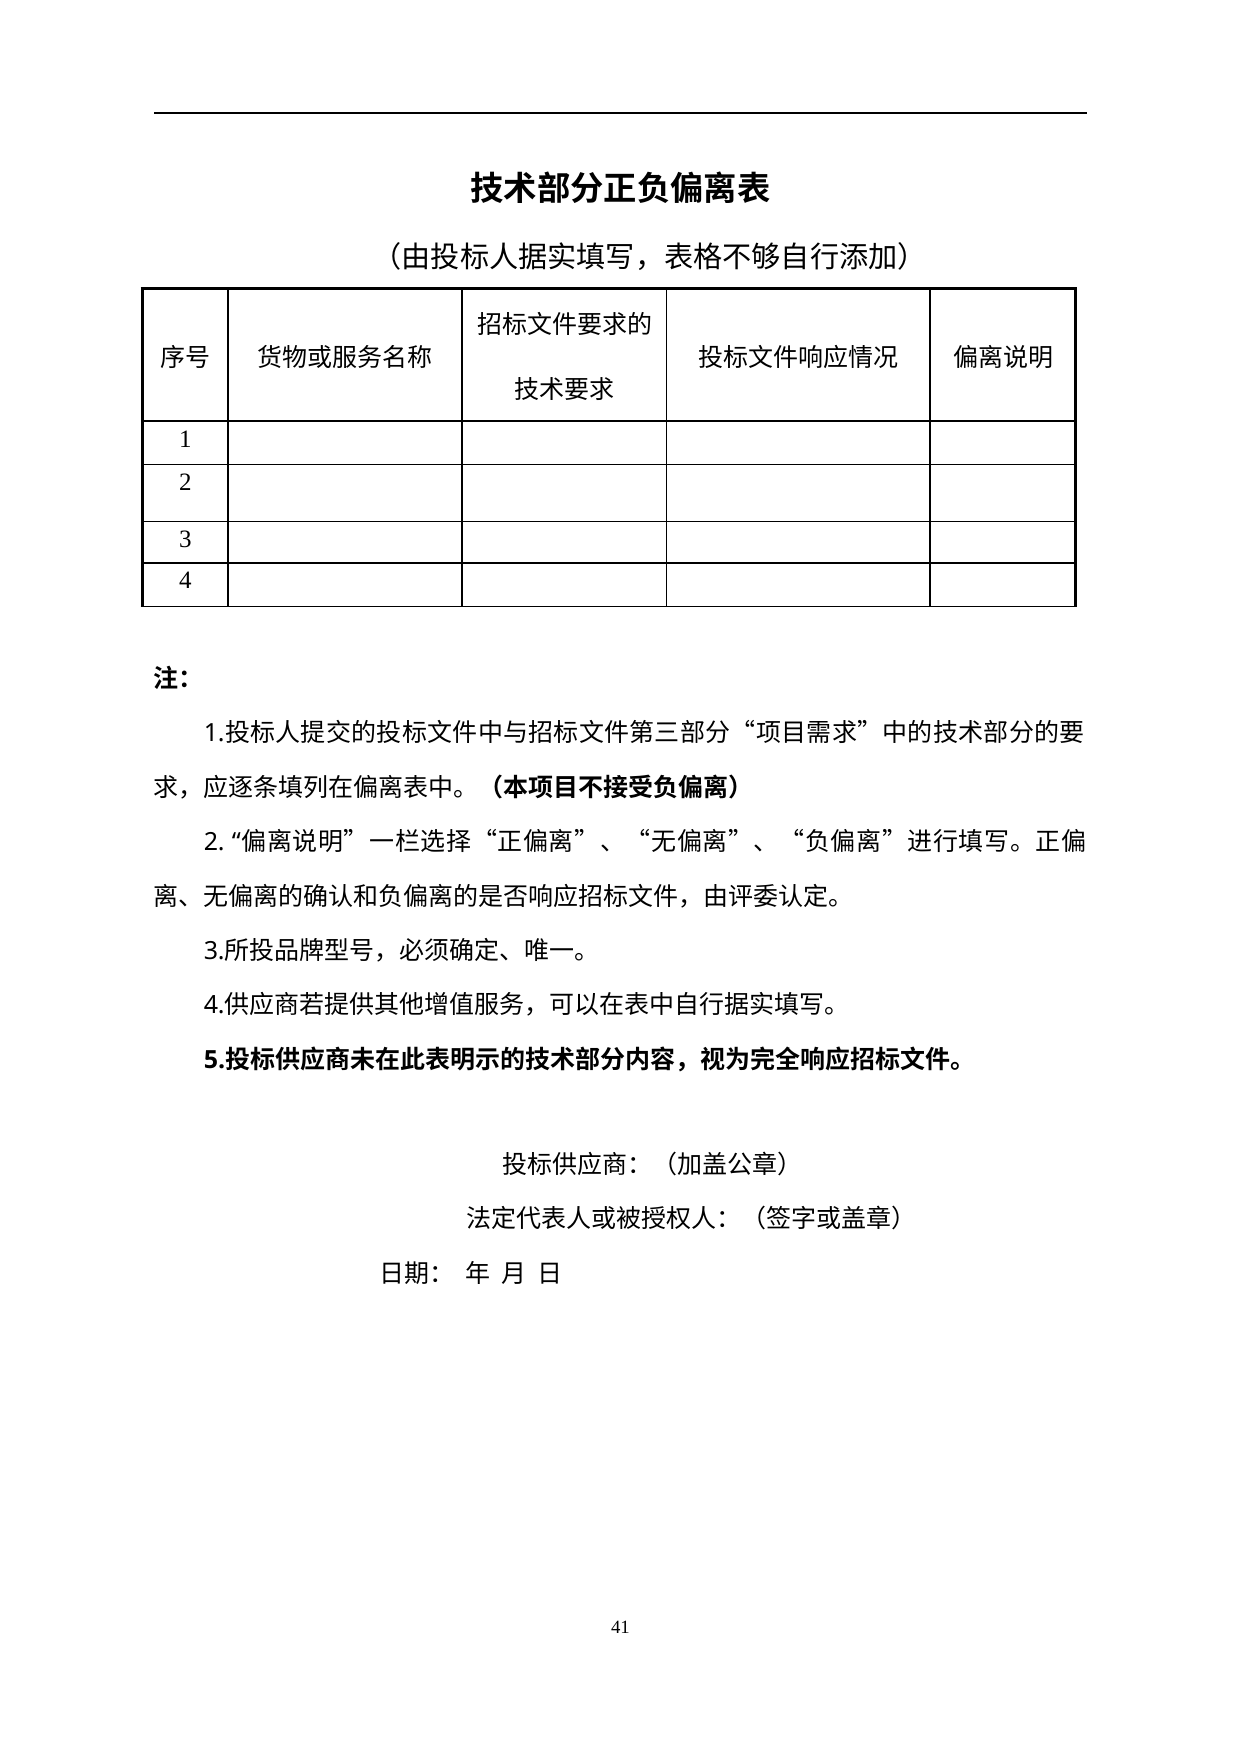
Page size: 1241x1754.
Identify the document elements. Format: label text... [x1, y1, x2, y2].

table_cell [229, 465, 461, 521]
text 日期： 年 月 日 [153, 1253, 1087, 1289]
table_cell [463, 564, 666, 606]
table_cell [931, 422, 1074, 463]
table_header 招标文件要求的技术要求 [463, 290, 666, 420]
table_cell [463, 522, 666, 562]
table_cell 3 [144, 522, 227, 562]
table_cell [229, 564, 461, 606]
table_cell [667, 422, 929, 463]
text （由投标人据实填写，表格不够自行添加） [153, 222, 1087, 287]
table_cell [463, 465, 666, 521]
text 2. “偏离说明”一栏选择“正偏离”、“无偏离”、“负偏离”进行填写。正偏离、无偏离的确认和负偏离的是否响应招标文件，由评委认定。 [153, 822, 1087, 912]
table_header 偏离说明 [931, 290, 1074, 420]
text 4.供应商若提供其他增值服务，可以在表中自行据实填写。 [153, 985, 1087, 1021]
table_cell 1 [144, 422, 227, 463]
table_cell [667, 465, 929, 521]
text 技术部分正负偏离表 [153, 162, 1087, 210]
table_cell [229, 522, 461, 562]
table_cell [667, 564, 929, 606]
text 1.投标人提交的投标文件中与招标文件第三部分“项目需求”中的技术部分的要求，应逐条填列在偏离表中。（本项目不接受负偏离） [153, 713, 1087, 803]
table_cell [667, 522, 929, 562]
table_header 投标文件响应情况 [667, 290, 929, 420]
table_header 货物或服务名称 [229, 290, 461, 420]
table_cell 2 [144, 465, 227, 521]
text 法定代表人或被授权人：（签字或盖章） [153, 1199, 1087, 1235]
text 3.所投品牌型号，必须确定、唯一。 [153, 930, 1087, 967]
text 注： [153, 658, 1087, 695]
text 投标供应商：（加盖公章） [153, 1144, 1087, 1181]
table_cell 4 [144, 564, 227, 606]
text 5.投标供应商未在此表明示的技术部分内容，视为完全响应招标文件。 [153, 1039, 1087, 1075]
table_cell [229, 422, 461, 463]
table_cell [931, 522, 1074, 562]
table_header 序号 [144, 290, 227, 420]
table_cell [463, 422, 666, 463]
table_cell [931, 465, 1074, 521]
table_cell [931, 564, 1074, 606]
